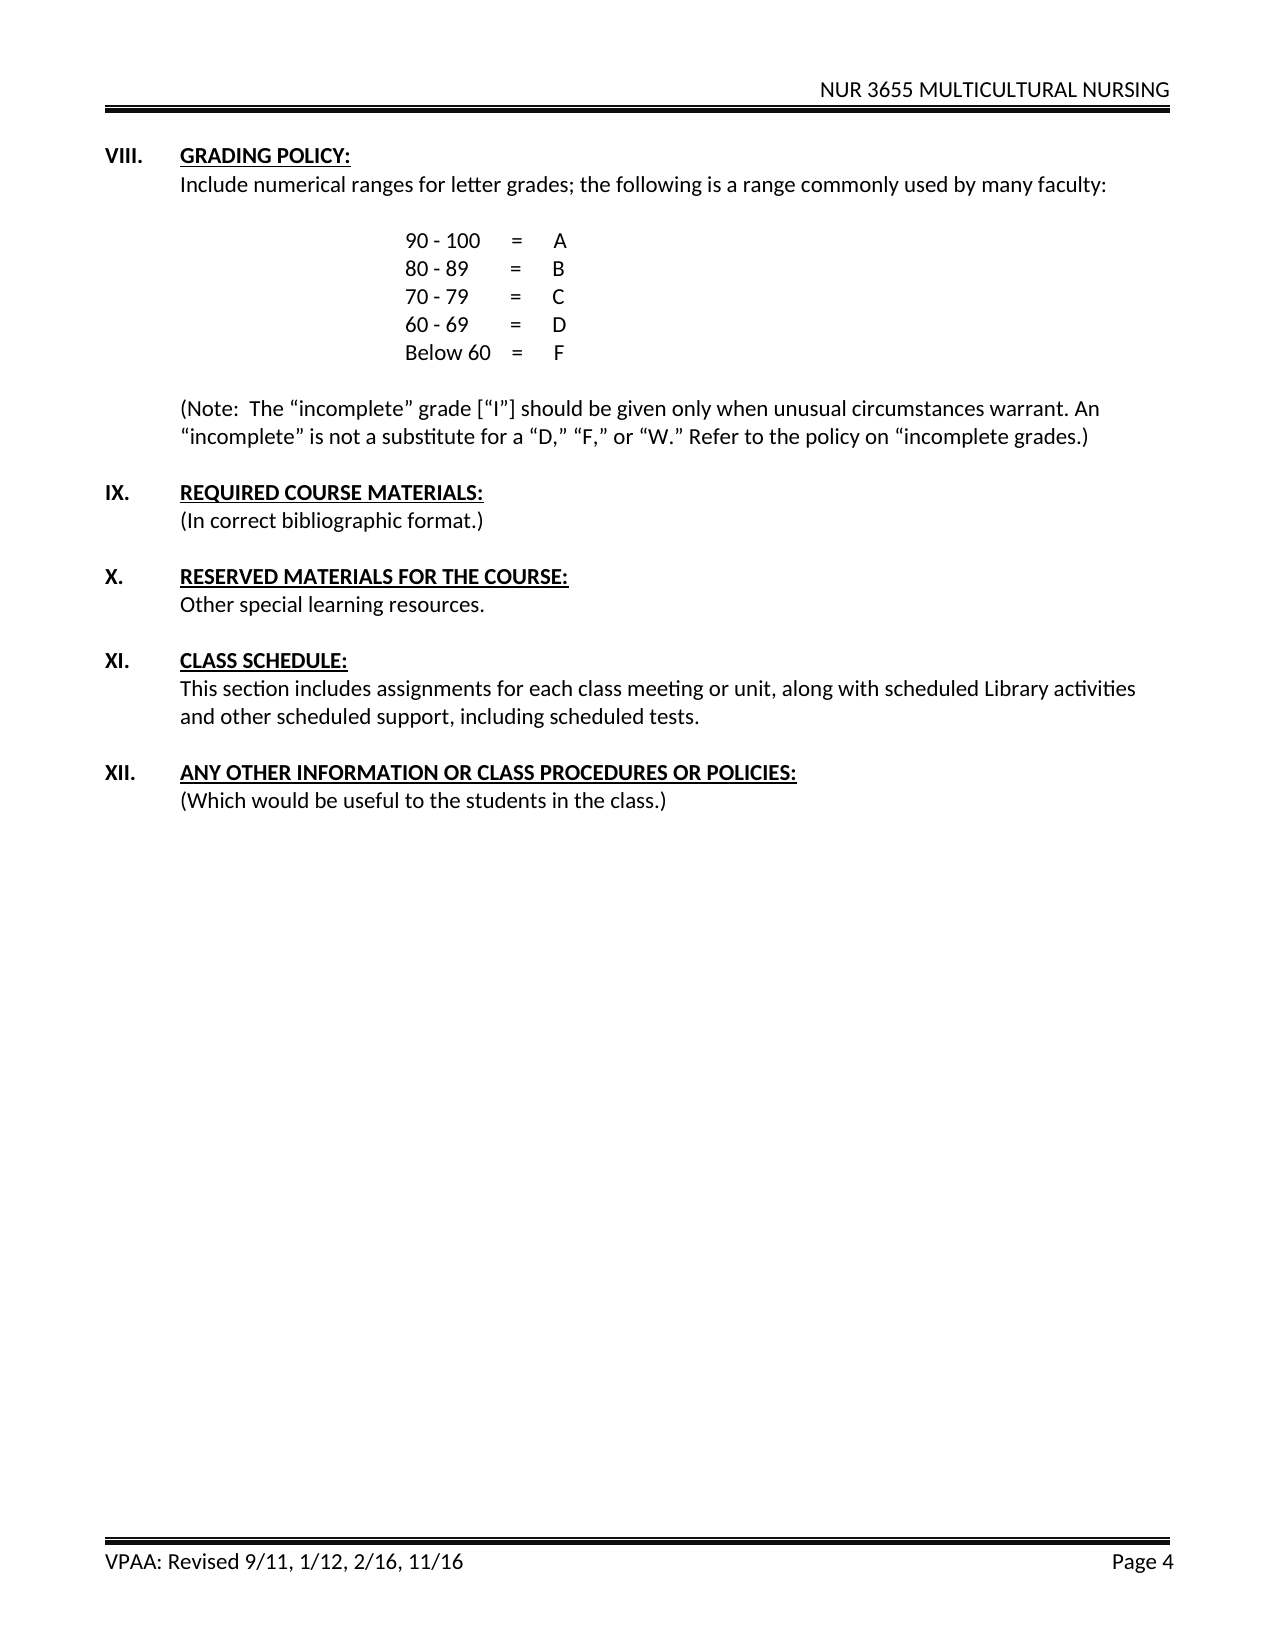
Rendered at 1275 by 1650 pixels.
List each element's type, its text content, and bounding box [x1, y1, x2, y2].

list REQUIRED COURSE MATERIALS: [105, 478, 1170, 506]
list RESERVED MATERIALS FOR THE COURSE: [105, 562, 1170, 590]
text 70 - 79 = C [405, 282, 1170, 310]
text (Which would be useful to the students in the class.) [180, 786, 1170, 814]
text (In correct bibliographic format.) [180, 506, 1170, 534]
list CLASS SCHEDULE: [105, 646, 1170, 674]
text 60 - 69 = D [405, 310, 1170, 338]
text 80 - 89 = B [405, 254, 1170, 282]
list ANY OTHER INFORMATION OR CLASS PROCEDURES OR POLICIES: [105, 758, 1170, 786]
text 90 - 100 = A [405, 226, 1170, 254]
text (Note: The “incomplete” grade [“I”] should be given only when unusual circumstances warrant. An “incomplete” is not a substitute for a “D,” “F,” or “W.” Refer to the policy on “incomplete grades.) [180, 394, 1170, 450]
text Below 60 = F [405, 338, 1170, 366]
text Other special learning resources. [180, 590, 1170, 618]
text This section includes assignments for each class meeting or unit, along with scheduled Library activities and other scheduled support, including scheduled tests. [180, 674, 1170, 730]
list GRADING POLICY: [105, 142, 1170, 170]
text Include numerical ranges for letter grades; the following is a range commonly used by many faculty: [180, 170, 1170, 198]
